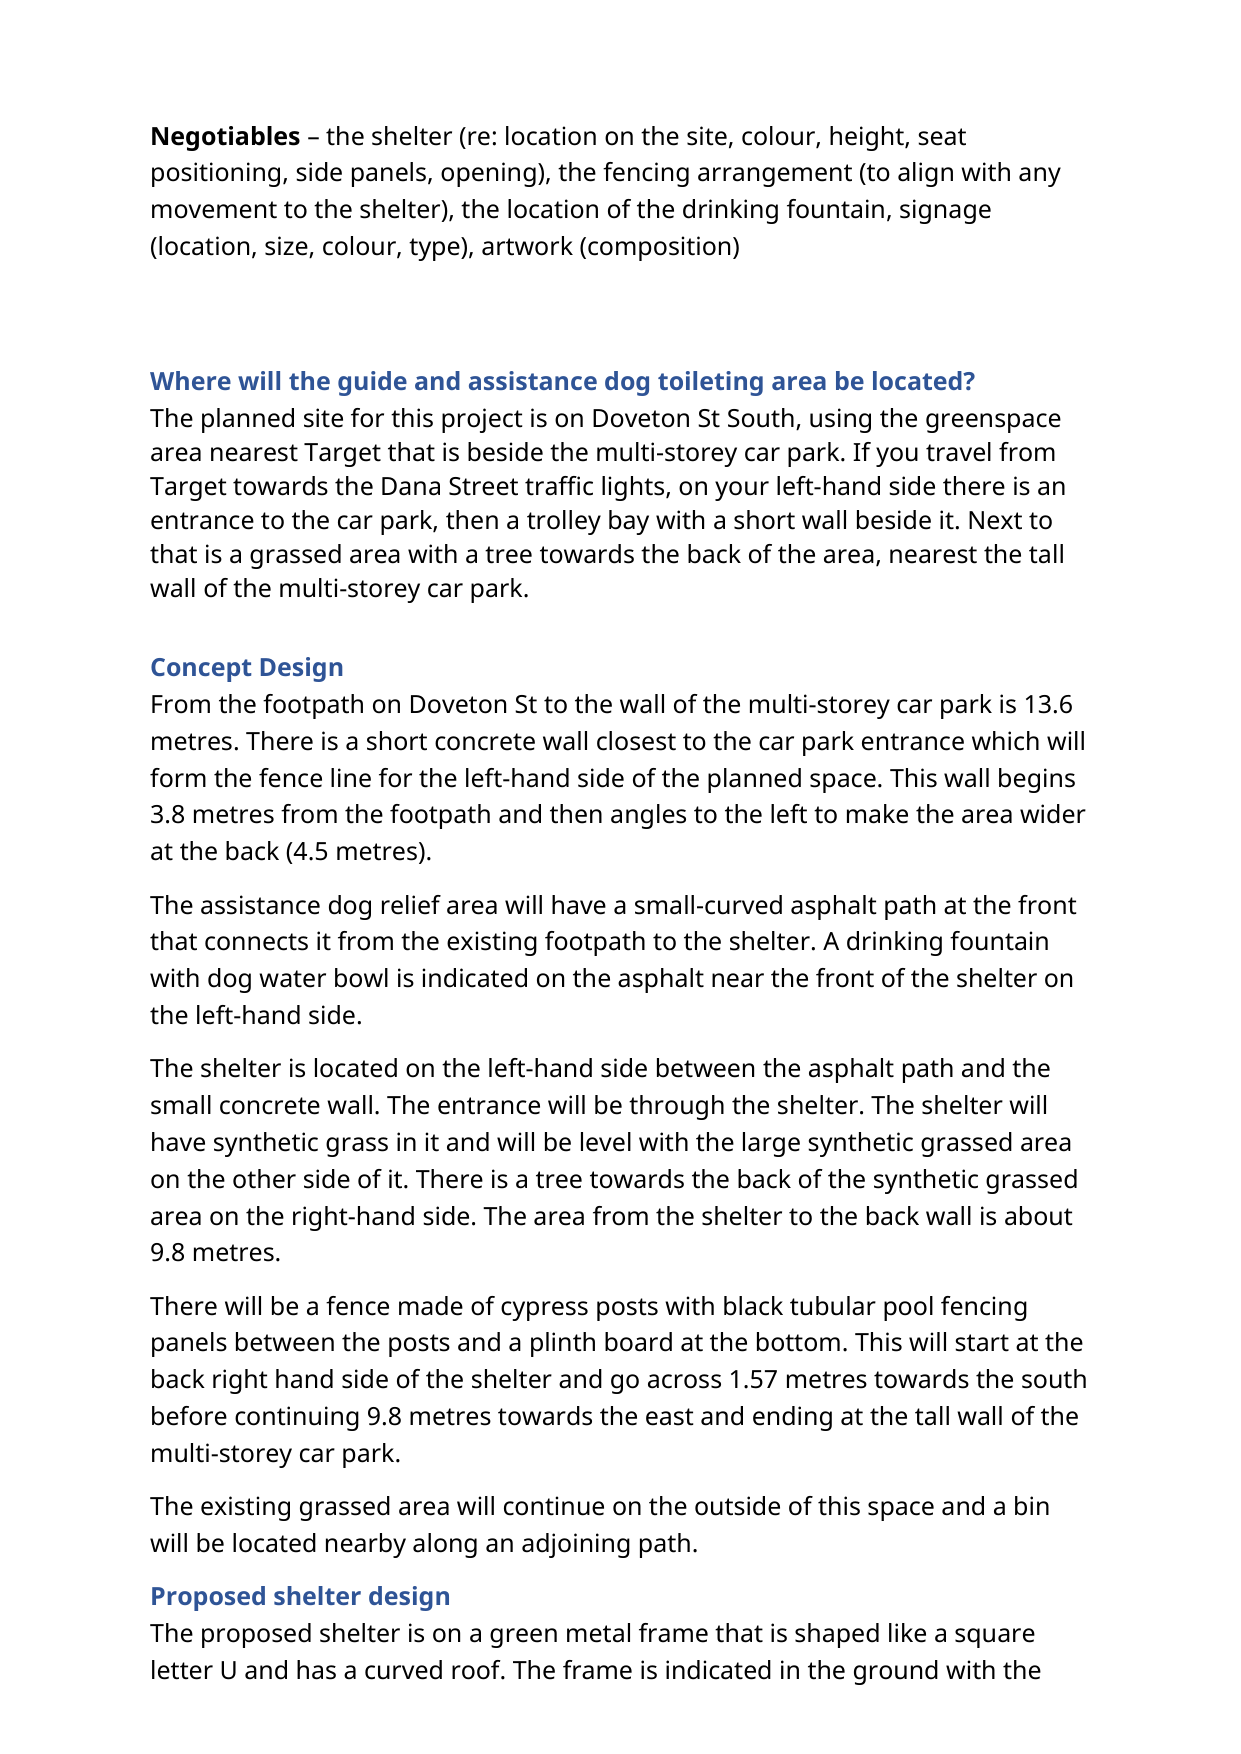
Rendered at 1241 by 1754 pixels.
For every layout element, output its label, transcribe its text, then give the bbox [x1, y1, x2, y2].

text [150, 1616, 1090, 1687]
subtitle Where will the guide and assistance dog toileting area be located? [150, 364, 1090, 398]
text Negotiables – the shelter (re: location on the site, colour, height, seat positioning, side panels, opening), the fencing arrangement (to align with any movement to the shelter), the location of the drinking fountain, signage (location, size, colour, type), artwork (composition) [150, 118, 1090, 262]
subtitle Concept Design [150, 650, 1090, 684]
subtitle Proposed shelter design [150, 1579, 1090, 1613]
text The existing grassed area will continue on the outside of this space and a bin will be located nearby along an adjoining path. [150, 1489, 1090, 1560]
text The shelter is located on the left-hand side between the asphalt path and the small concrete wall. The entrance will be through the shelter. The shelter will have synthetic grass in it and will be level with the large synthetic grassed area on the other side of it. There is a tree towards the back of the synthetic grassed area on the right-hand side. The area from the shelter to the back wall is about 9.8 metres. [150, 1051, 1090, 1269]
text There will be a fence made of cypress posts with black tubular pool fencing panels between the posts and a plinth board at the bottom. This will start at the back right hand side of the shelter and go across 1.57 metres towards the south before continuing 9.8 metres towards the east and ending at the tall wall of the multi-storey car park. [150, 1288, 1090, 1469]
text The planned site for this project is on Doveton St South, using the greenspace area nearest Target that is beside the multi-storey car park. If you travel from Target towards the Dana Street traffic lights, on your left-hand side there is an entrance to the car park, then a trolley bay with a short wall beside it. Next to that is a grassed area with a tree towards the back of the area, nearest the tall wall of the multi-storey car park. [150, 401, 1090, 605]
text From the footpath on Doveton St to the wall of the multi-storey car park is 13.6 metres. There is a short concrete wall closest to the car park entrance which will form the fence line for the left-hand side of the planned space. This wall begins 3.8 metres from the footpath and then angles to the left to make the area wider at the back (4.5 metres). [150, 687, 1090, 868]
text The assistance dog relief area will have a small-curved asphalt path at the front that connects it from the existing footpath to the shelter. A drinking fountain with dog water bowl is indicated on the asphalt near the front of the shelter on the left-hand side. [150, 887, 1090, 1032]
